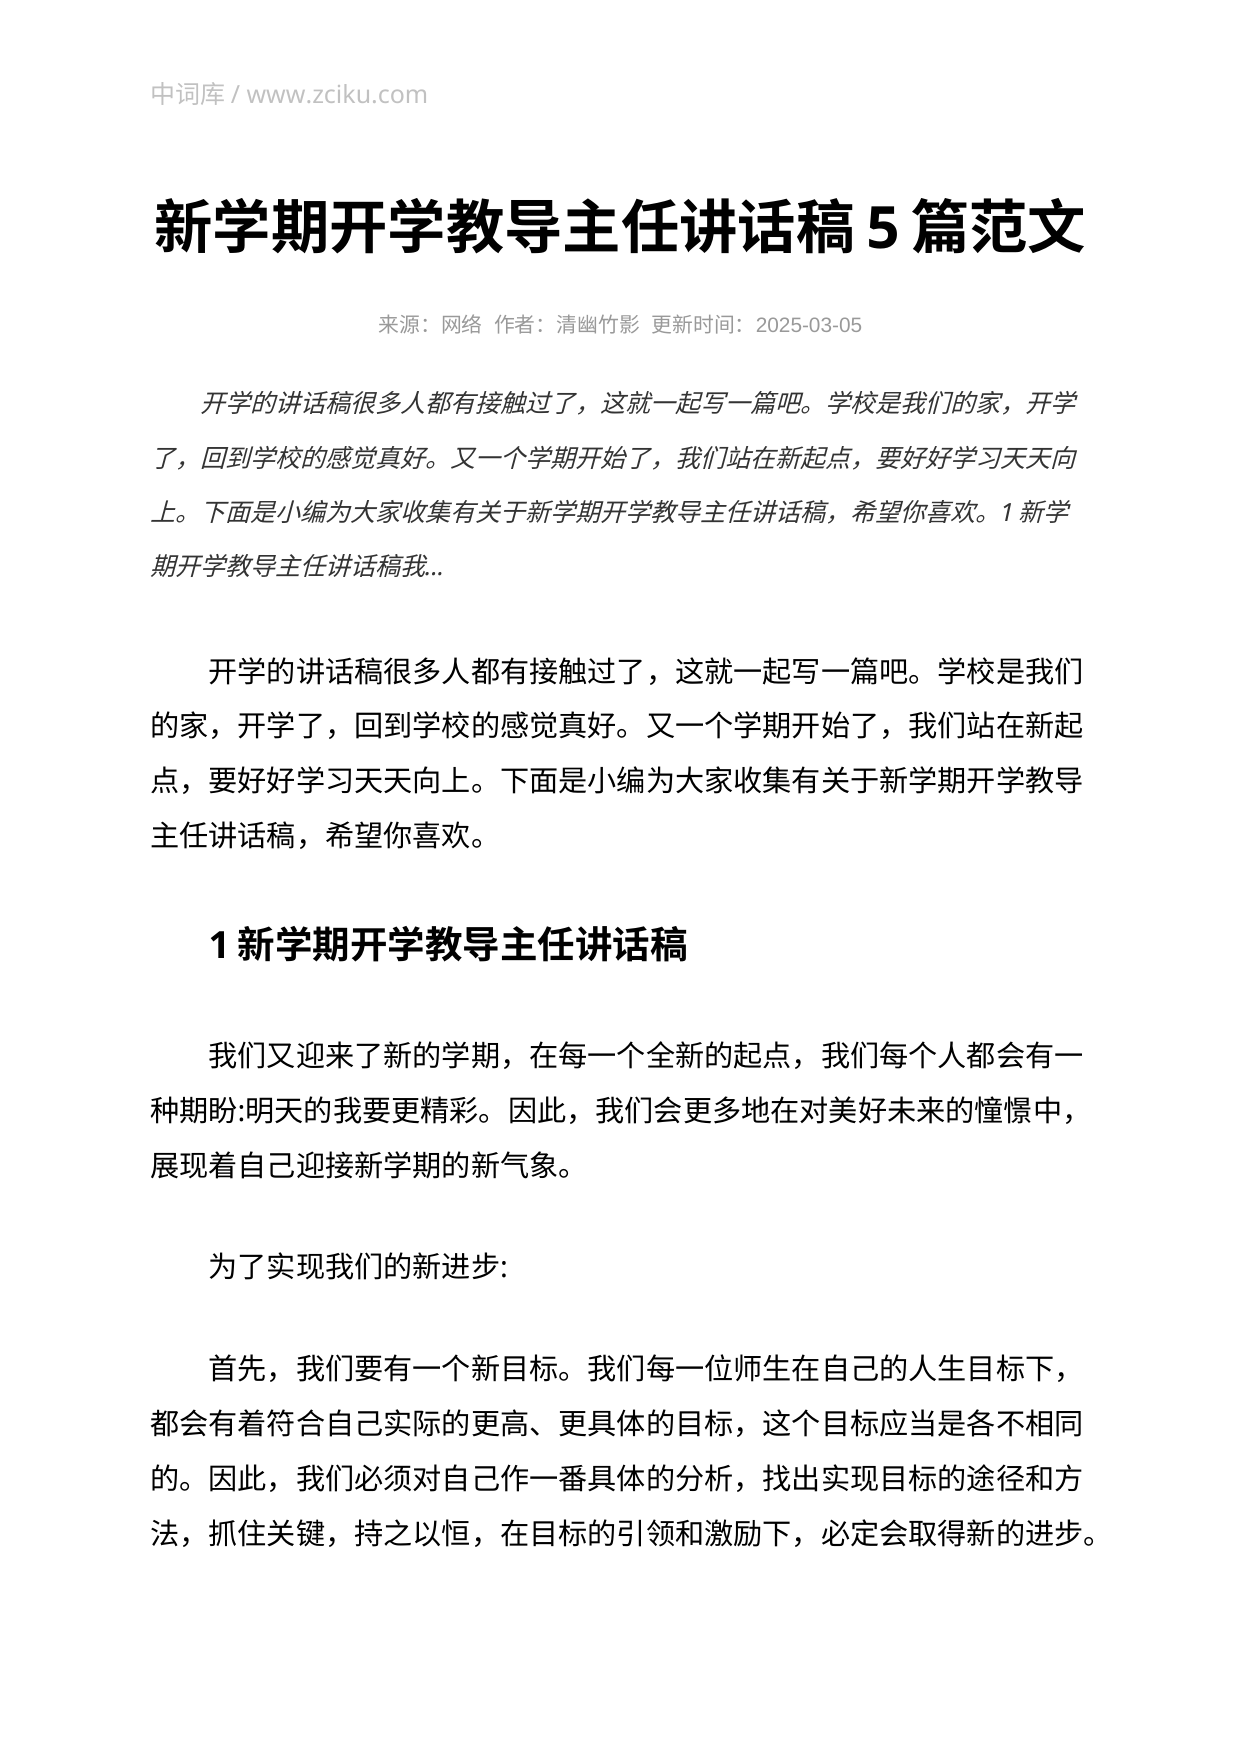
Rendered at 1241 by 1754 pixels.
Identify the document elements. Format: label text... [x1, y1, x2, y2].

text 开学的讲话稿很多人都有接触过了，这就一起写一篇吧。学校是我们的家，开学了，回到学校的感觉真好。又一个学期开始了，我们站在新起点，要好好学习天天向上。下面是小编为大家收集有关于新学期开学教导主任讲话稿，希望你喜欢。 [150, 648, 1090, 855]
text 我们又迎来了新的学期，在每一个全新的起点，我们每个人都会有一种期盼:明天的我要更精彩。因此，我们会更多地在对美好未来的憧憬中，展现着自己迎接新学期的新气象。 [150, 1032, 1090, 1184]
text 开学的讲话稿很多人都有接触过了，这就一起写一篇吧。学校是我们的家，开学了，回到学校的感觉真好。又一个学期开始了，我们站在新起点，要好好学习天天向上。下面是小编为大家收集有关于新学期开学教导主任讲话稿，希望你喜欢。1新学期开学教导主任讲话稿我... [150, 384, 1090, 583]
text 1新学期开学教导主任讲话稿 [150, 914, 1090, 969]
text 首先，我们要有一个新目标。我们每一位师生在自己的人生目标下，都会有着符合自己实际的更高、更具体的目标，这个目标应当是各不相同的。因此，我们必须对自己作一番具体的分析，找出实现目标的途径和方法，抓住关键，持之以恒，在目标的引领和激励下，必定会取得新的进步。 [150, 1346, 1090, 1553]
text 为了实现我们的新进步: [150, 1244, 1090, 1286]
subtitle 新学期开学教导主任讲话稿5篇范文 [150, 181, 1090, 266]
text 来源：网络 作者：清幽竹影 更新时间：2025-03-05 [150, 313, 1090, 337]
